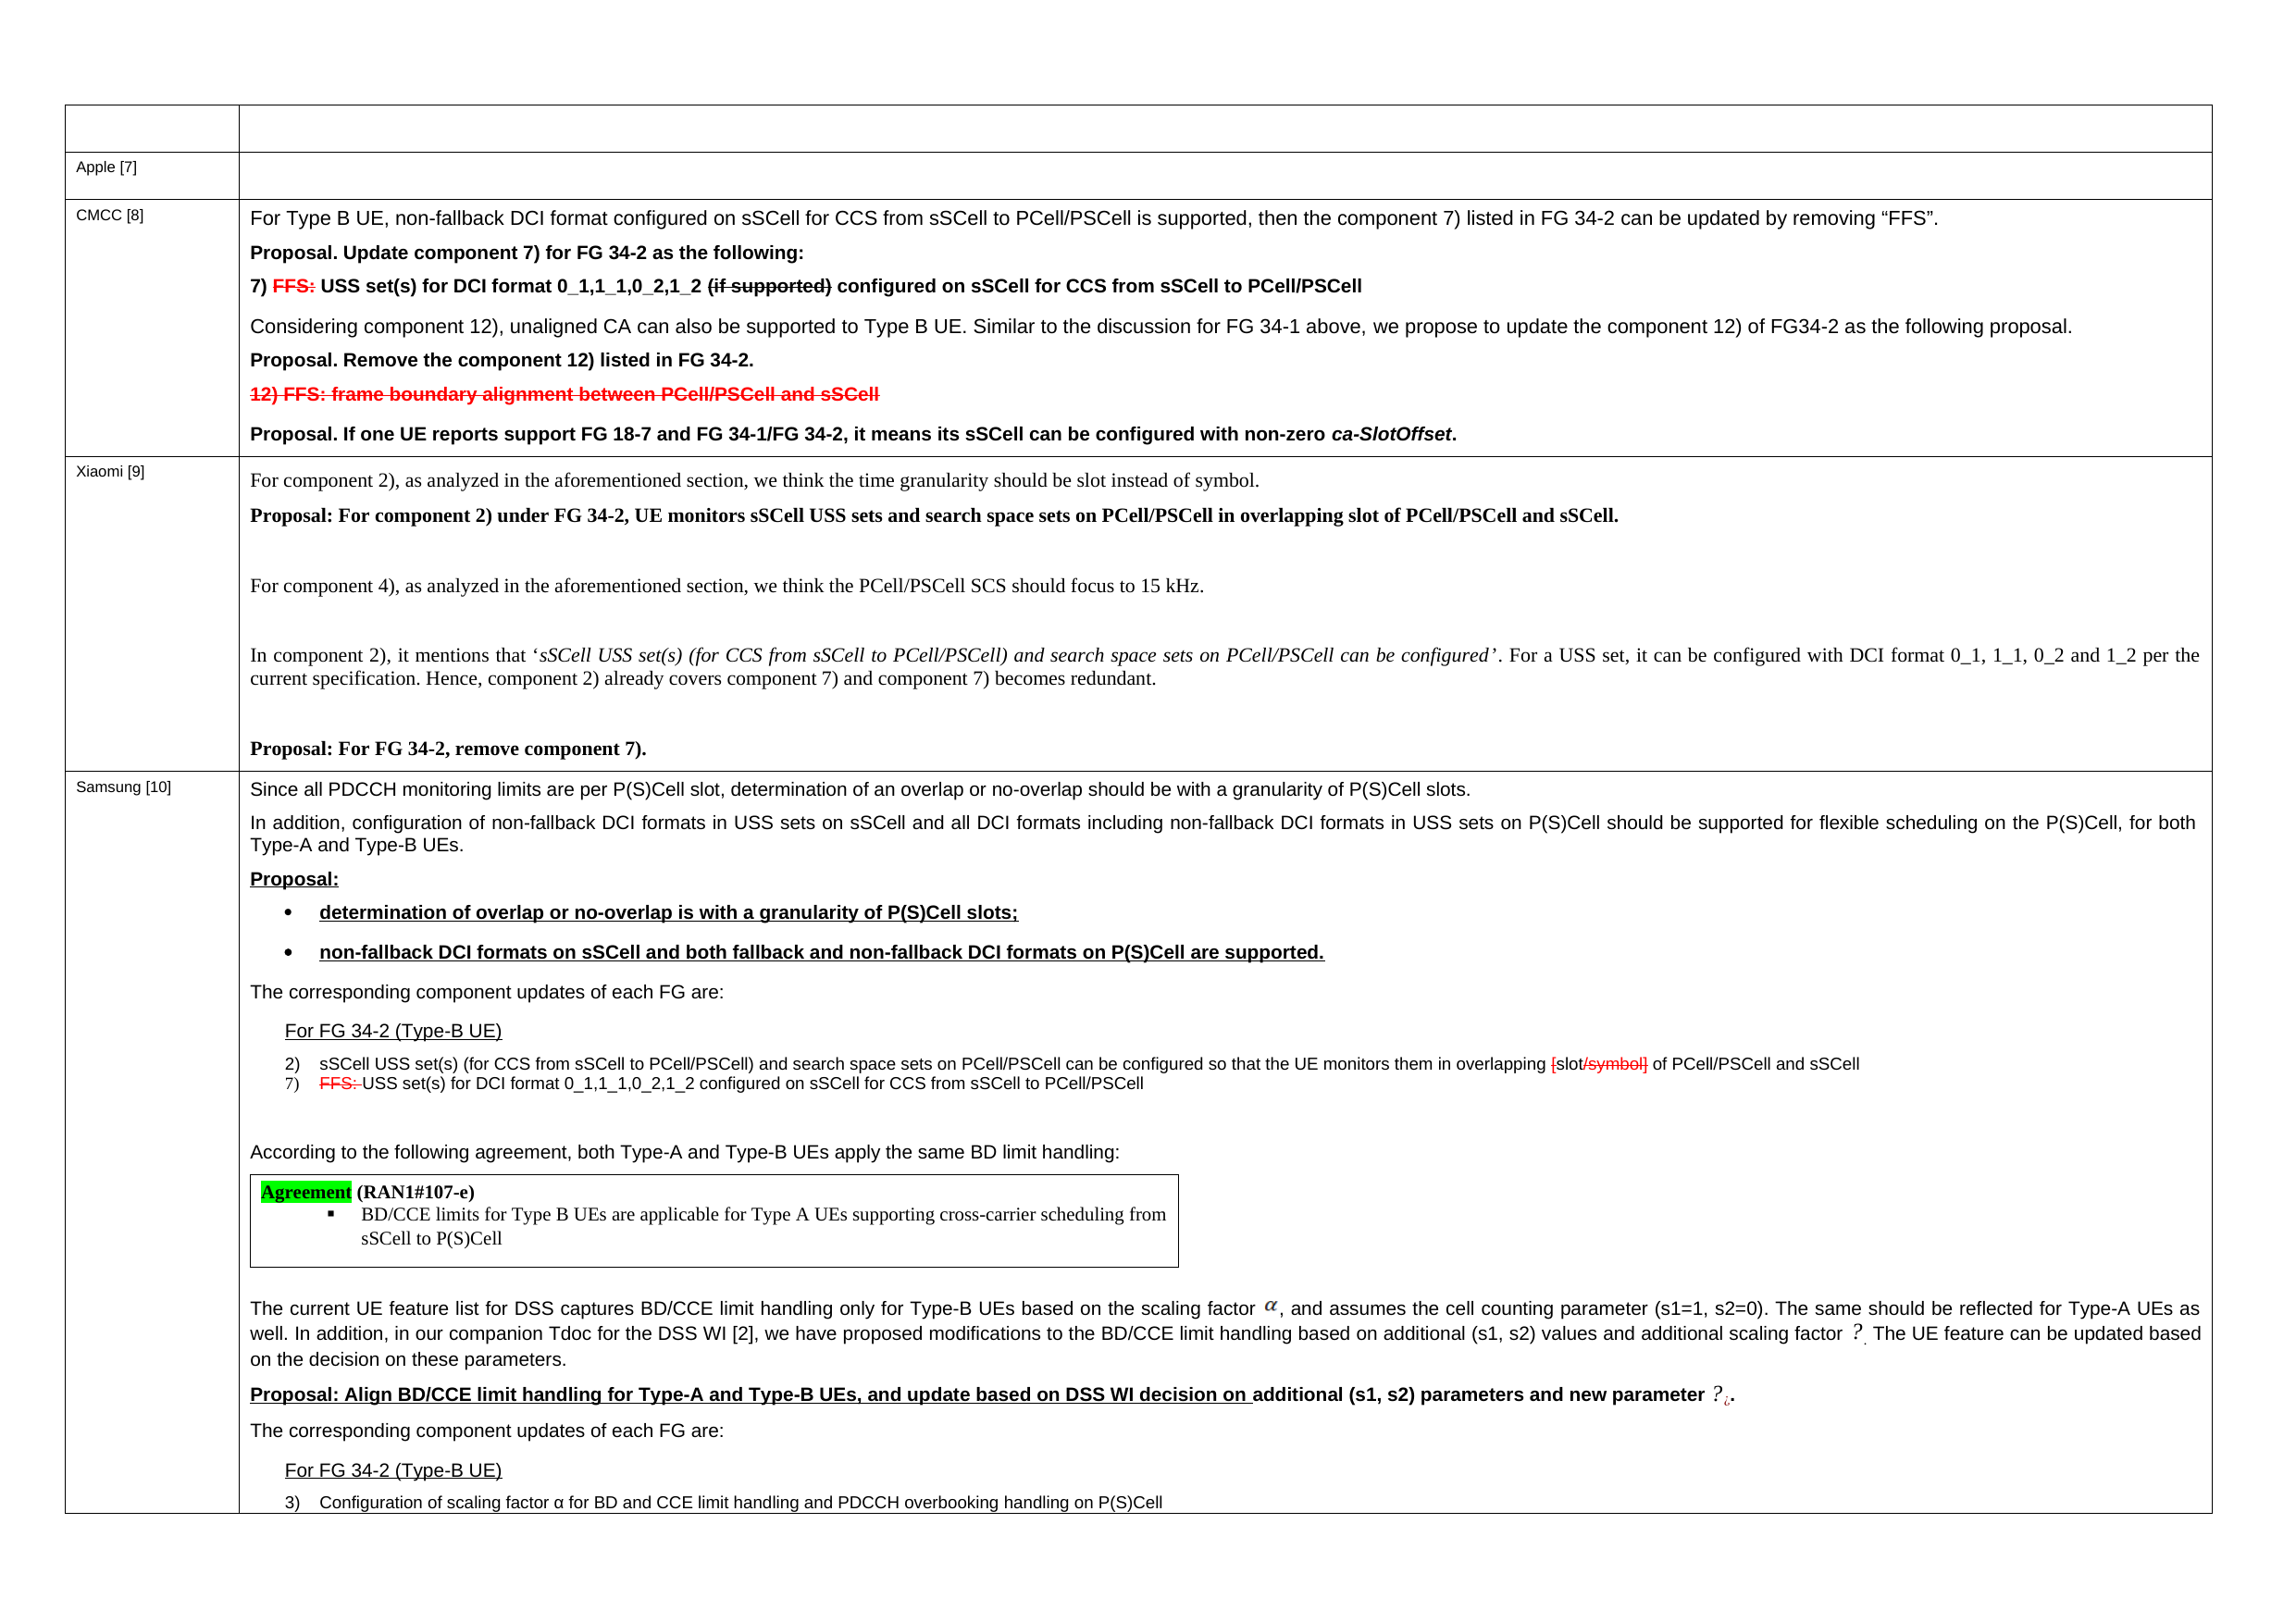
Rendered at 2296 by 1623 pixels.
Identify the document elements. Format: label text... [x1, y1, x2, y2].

table_cell [240, 153, 2212, 199]
picture [1264, 1284, 1279, 1315]
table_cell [66, 105, 239, 152]
table_cell For component 2), as analyzed in the aforementioned section, we think the time granularity should be slot instead of symbol. Proposal: For component 2) under FG 34-2, UE monitors sSCell USS sets and search space sets on PCell/PSCell in overlapping slot of PCell/PSCell and sSCell. For component 4), as analyzed in the aforementioned section, we think the PCell/PSCell SCS should focus to 15 kHz. In component 2), it mentions that ‘sSCell USS set(s) (for CCS from sSCell to PCell/PSCell) and search space sets on PCell/PSCell can be configured’. For a USS set, it can be configured with DCI format 0_1, 1_1, 0_2 and 1_2 per the current specification. Hence, component 2) already covers component 7) and component 7) becomes redundant. Proposal: For FG 34-2, remove component 7). [240, 457, 2212, 771]
table_cell Samsung [10] [66, 772, 239, 1512]
table_cell For Type B UE, non-fallback DCI format configured on sSCell for CCS from sSCell to PCell/PSCell is supported, then the component 7) listed in FG 34-2 can be updated by removing “FFS”. Proposal. Update component 7) for FG 34-2 as the following: FFS: USS set(s) for DCI format 0_1,1_1,0_2,1_2 (if supported) configured on sSCell for CCS from sSCell to PCell/PSCell Considering component 12), unaligned CA can also be supported to Type B UE. Similar to the discussion for FG 34-1 above, we propose to update the component 12) of FG34-2 as the following proposal. Proposal. Remove the component 12) listed in FG 34-2. FFS: frame boundary alignment between PCell/PSCell and sSCell Proposal. If one UE reports support FG 18-7 and FG 34-1/FG 34-2, it means its sSCell can be configured with non-zero ca-SlotOffset. [240, 200, 2212, 456]
table_cell Xiaomi [9] [66, 457, 239, 771]
table_cell Apple [7] [66, 153, 239, 199]
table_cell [240, 105, 2212, 152]
table_cell CMCC [8] [66, 200, 239, 456]
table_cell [240, 772, 2212, 1512]
